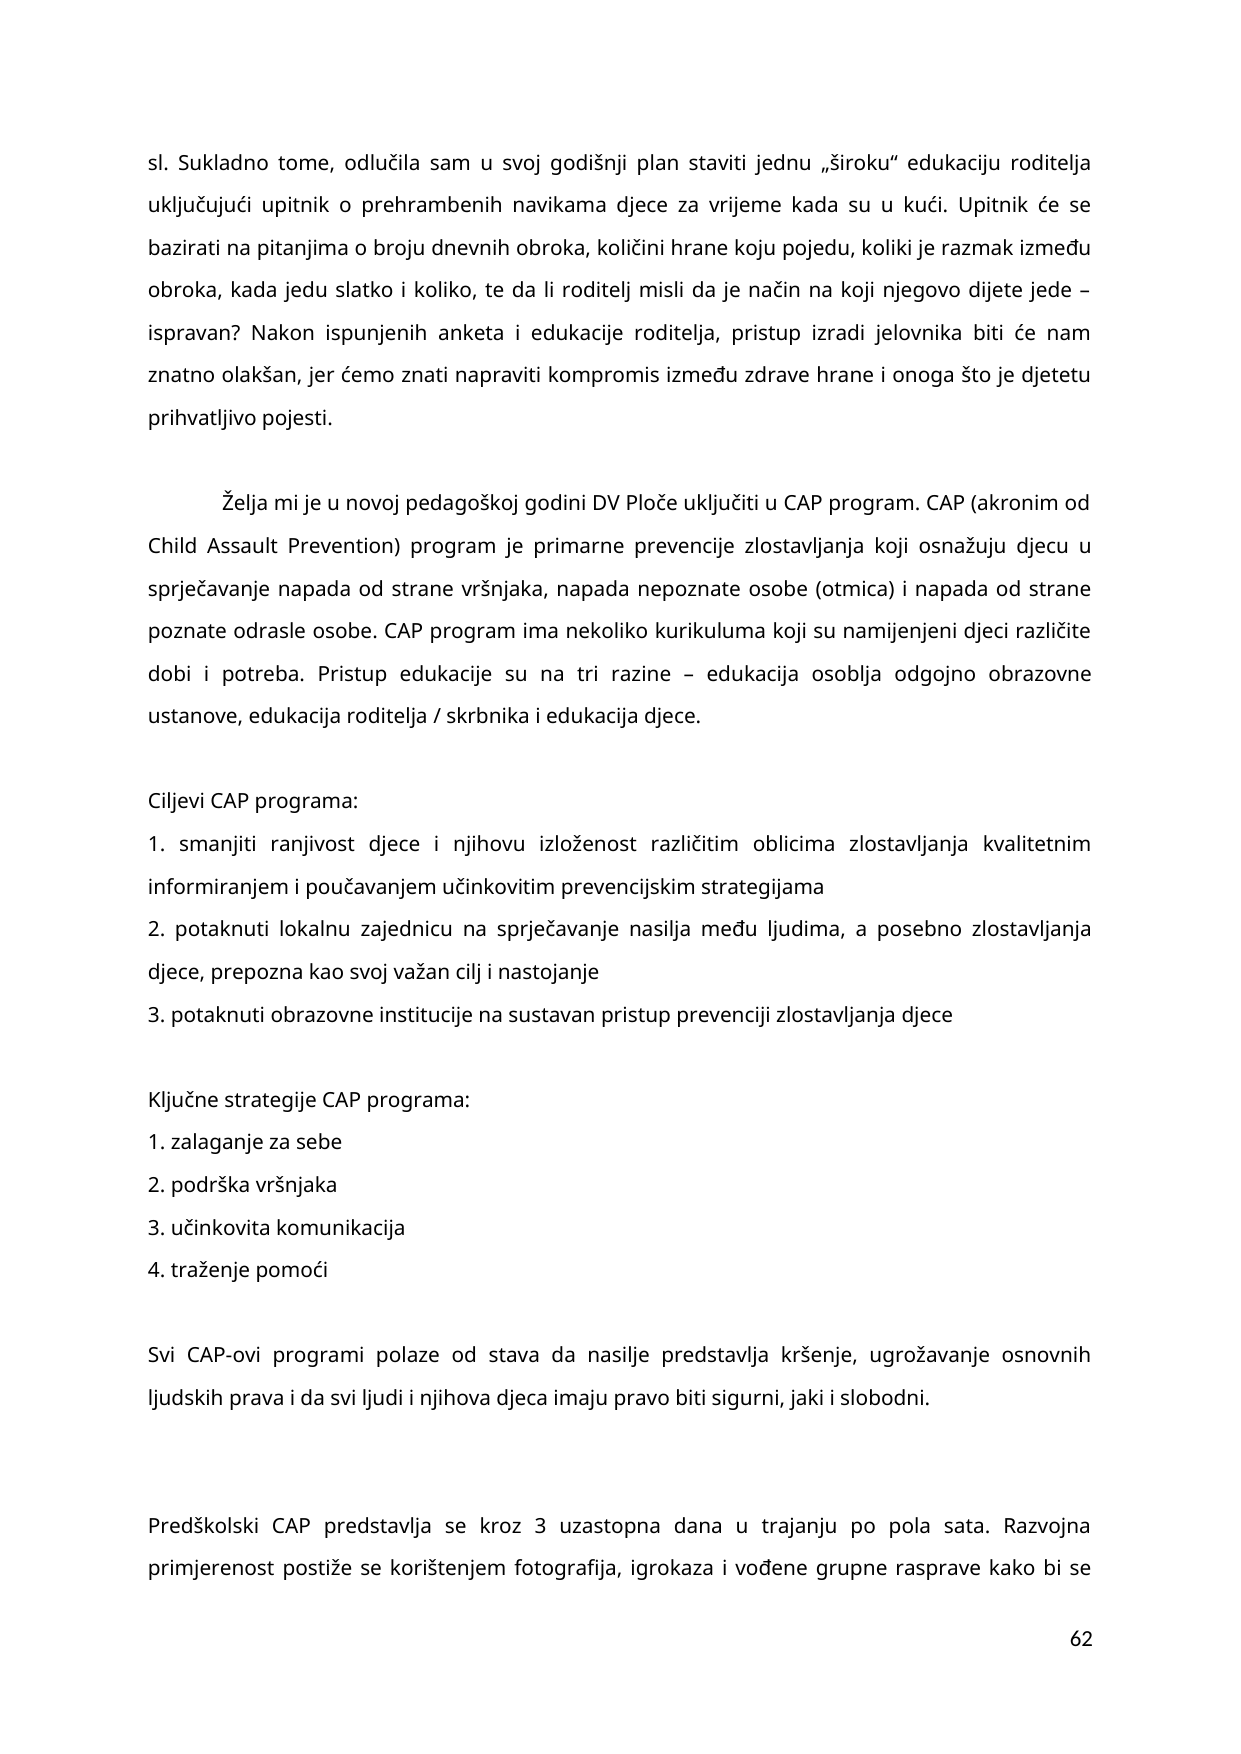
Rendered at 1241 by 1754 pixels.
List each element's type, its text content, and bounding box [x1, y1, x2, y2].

text Svi CAP-ovi programi polaze od stava da nasilje predstavlja kršenje, ugrožavanje osnovnih ljudskih prava i da svi ljudi i njihova djeca imaju pravo biti sigurni, jaki i slobodni. [148, 1341, 1093, 1412]
text Ciljevi CAP programa: [148, 787, 1093, 815]
text 2. podrška vršnjaka [148, 1170, 1093, 1198]
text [148, 1511, 1093, 1582]
text 4. traženje pomoći [148, 1255, 1093, 1284]
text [148, 148, 1093, 432]
text Ključne strategije CAP programa: [148, 1085, 1093, 1113]
text 1. smanjiti ranjivost djece i njihovu izloženost različitim oblicima zlostavljanja kvalitetnim informiranjem i poučavanjem učinkovitim prevencijskim strategijama [148, 829, 1093, 900]
text 3. učinkovita komunikacija [148, 1213, 1093, 1241]
text Želja mi je u novoj pedagoškoj godini DV Ploče uključiti u CAP program. CAP (akronim od Child Assault Prevention) program je primarne prevencije zlostavljanja koji osnažuju djecu u sprječavanje napada od strane vršnjaka, napada nepoznate osobe (otmica) i napada od strane poznate odrasle osobe. CAP program ima nekoliko kurikuluma koji su namijenjeni djeci različite dobi i potreba. Pristup edukacije su na tri razine – edukacija osoblja odgojno obrazovne ustanove, edukacija roditelja / skrbnika i edukacija djece. [148, 488, 1093, 730]
text 3. potaknuti obrazovne institucije na sustavan pristup prevenciji zlostavljanja djece [148, 1000, 1093, 1028]
text 1. zalaganje za sebe [148, 1127, 1093, 1156]
text 2. potaknuti lokalnu zajednicu na sprječavanje nasilja među ljudima, a posebno zlostavljanja djece, prepozna kao svoj važan cilj i nastojanje [148, 914, 1093, 986]
